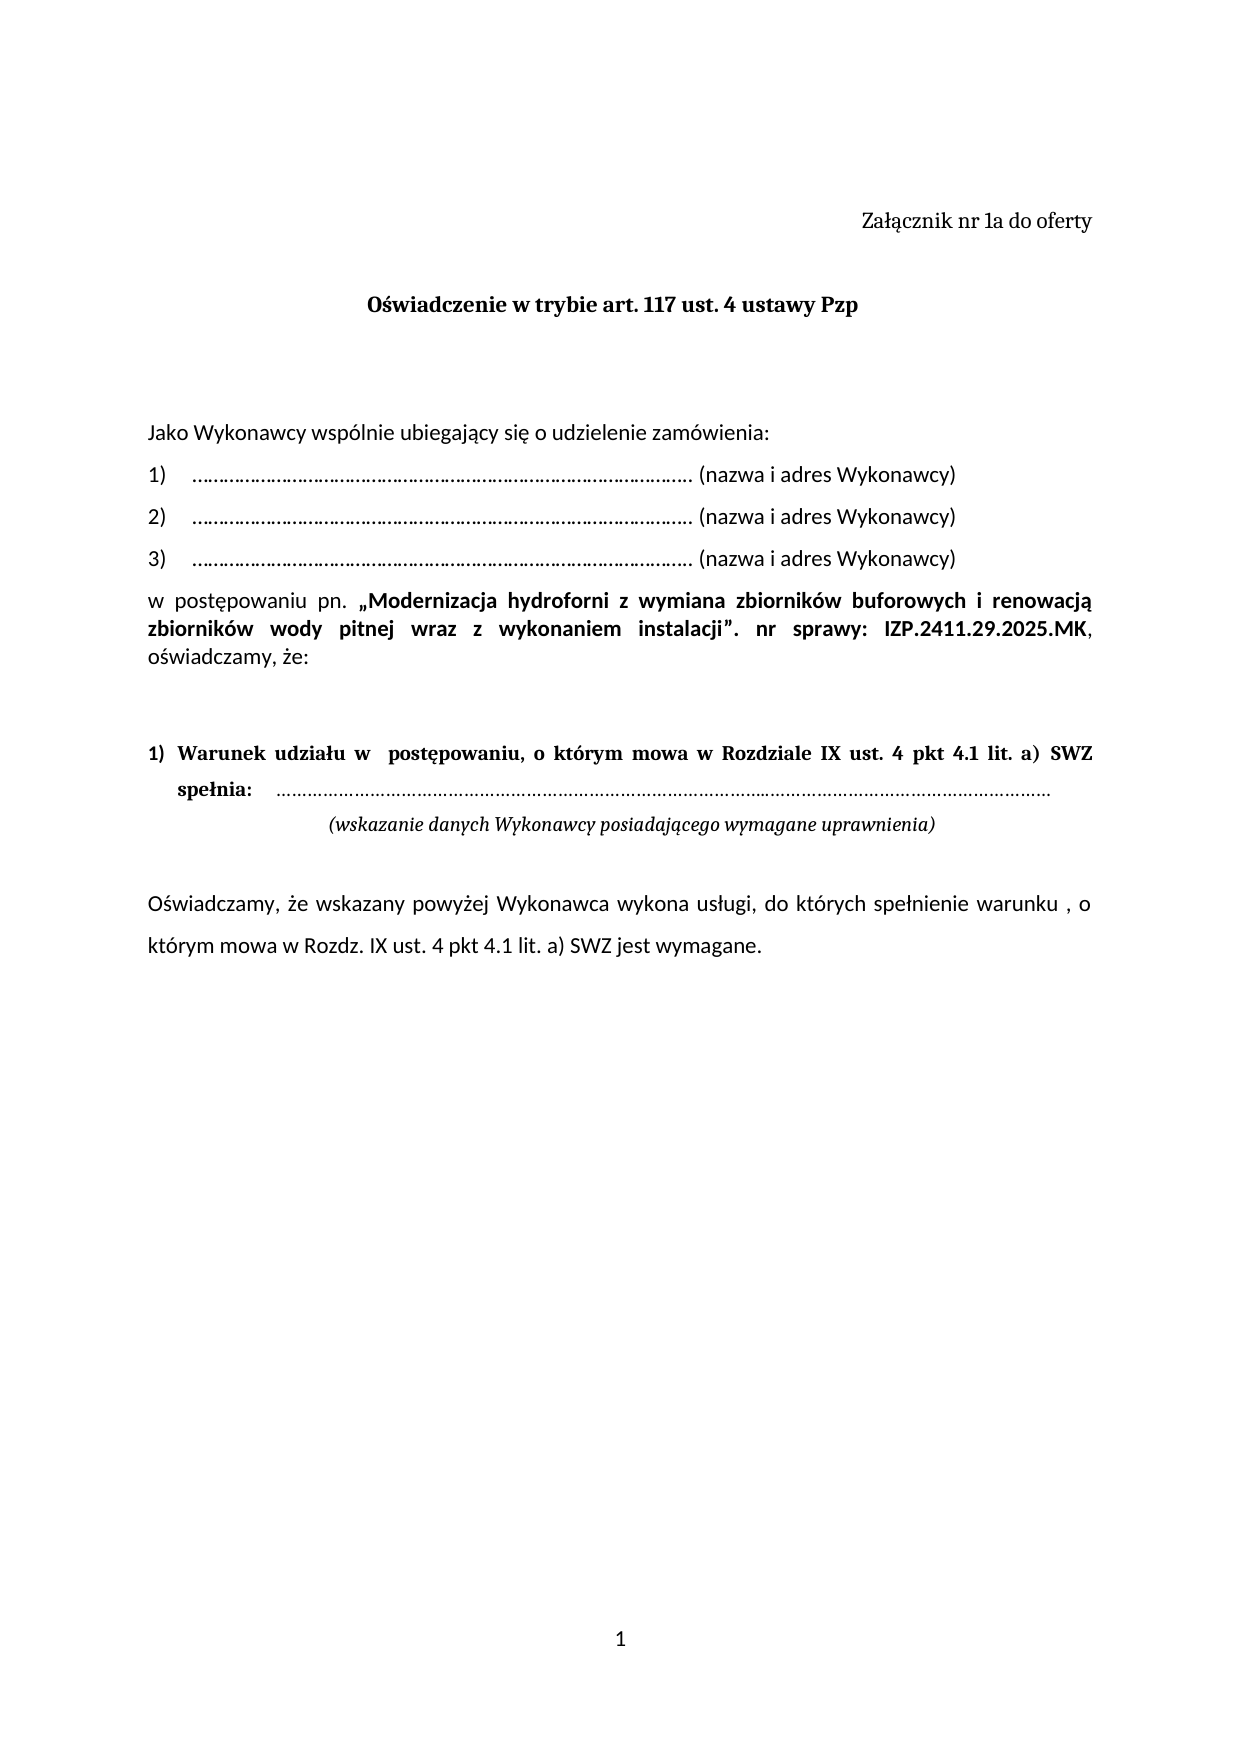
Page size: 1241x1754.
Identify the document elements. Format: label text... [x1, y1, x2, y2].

list (wskazanie danych Wykonawcy posiadającego wymagane uprawnienia) [259, 813, 1092, 837]
list ………………………………………………………………………………….. (nazwa i adres Wykonawcy) [148, 544, 1092, 572]
text Jako Wykonawcy wspólnie ubiegający się o udzielenie zamówienia: [148, 418, 1092, 446]
list Warunek udziału w postępowaniu, o którym mowa w Rozdziale IX ust. 4 pkt 4.1 lit. a) SWZ spełnia: …………………………………………………………………………………..……………………………………………… [148, 740, 1092, 801]
text w postępowaniu pn. „Modernizacja hydroforni z wymiana zbiorników buforowych i renowacją zbiorników wody pitnej wraz z wykonaniem instalacji”. nr sprawy: IZP.2411.29.2025.MK, oświadczamy, że: [148, 586, 1092, 670]
text Oświadczenie w trybie art. 117 ust. 4 ustawy Pzp [133, 292, 1092, 318]
text Oświadczamy, że wskazany powyżej Wykonawca wykona usługi, do których spełnienie warunku , o którym mowa w Rozdz. IX ust. 4 pkt 4.1 lit. a) SWZ jest wymagane. [148, 889, 1092, 959]
list ………………………………………………………………………………….. (nazwa i adres Wykonawcy) [148, 502, 1092, 530]
list ………………………………………………………………………………….. (nazwa i adres Wykonawcy) [148, 460, 1092, 488]
text Załącznik nr 1a do oferty [133, 208, 1092, 234]
